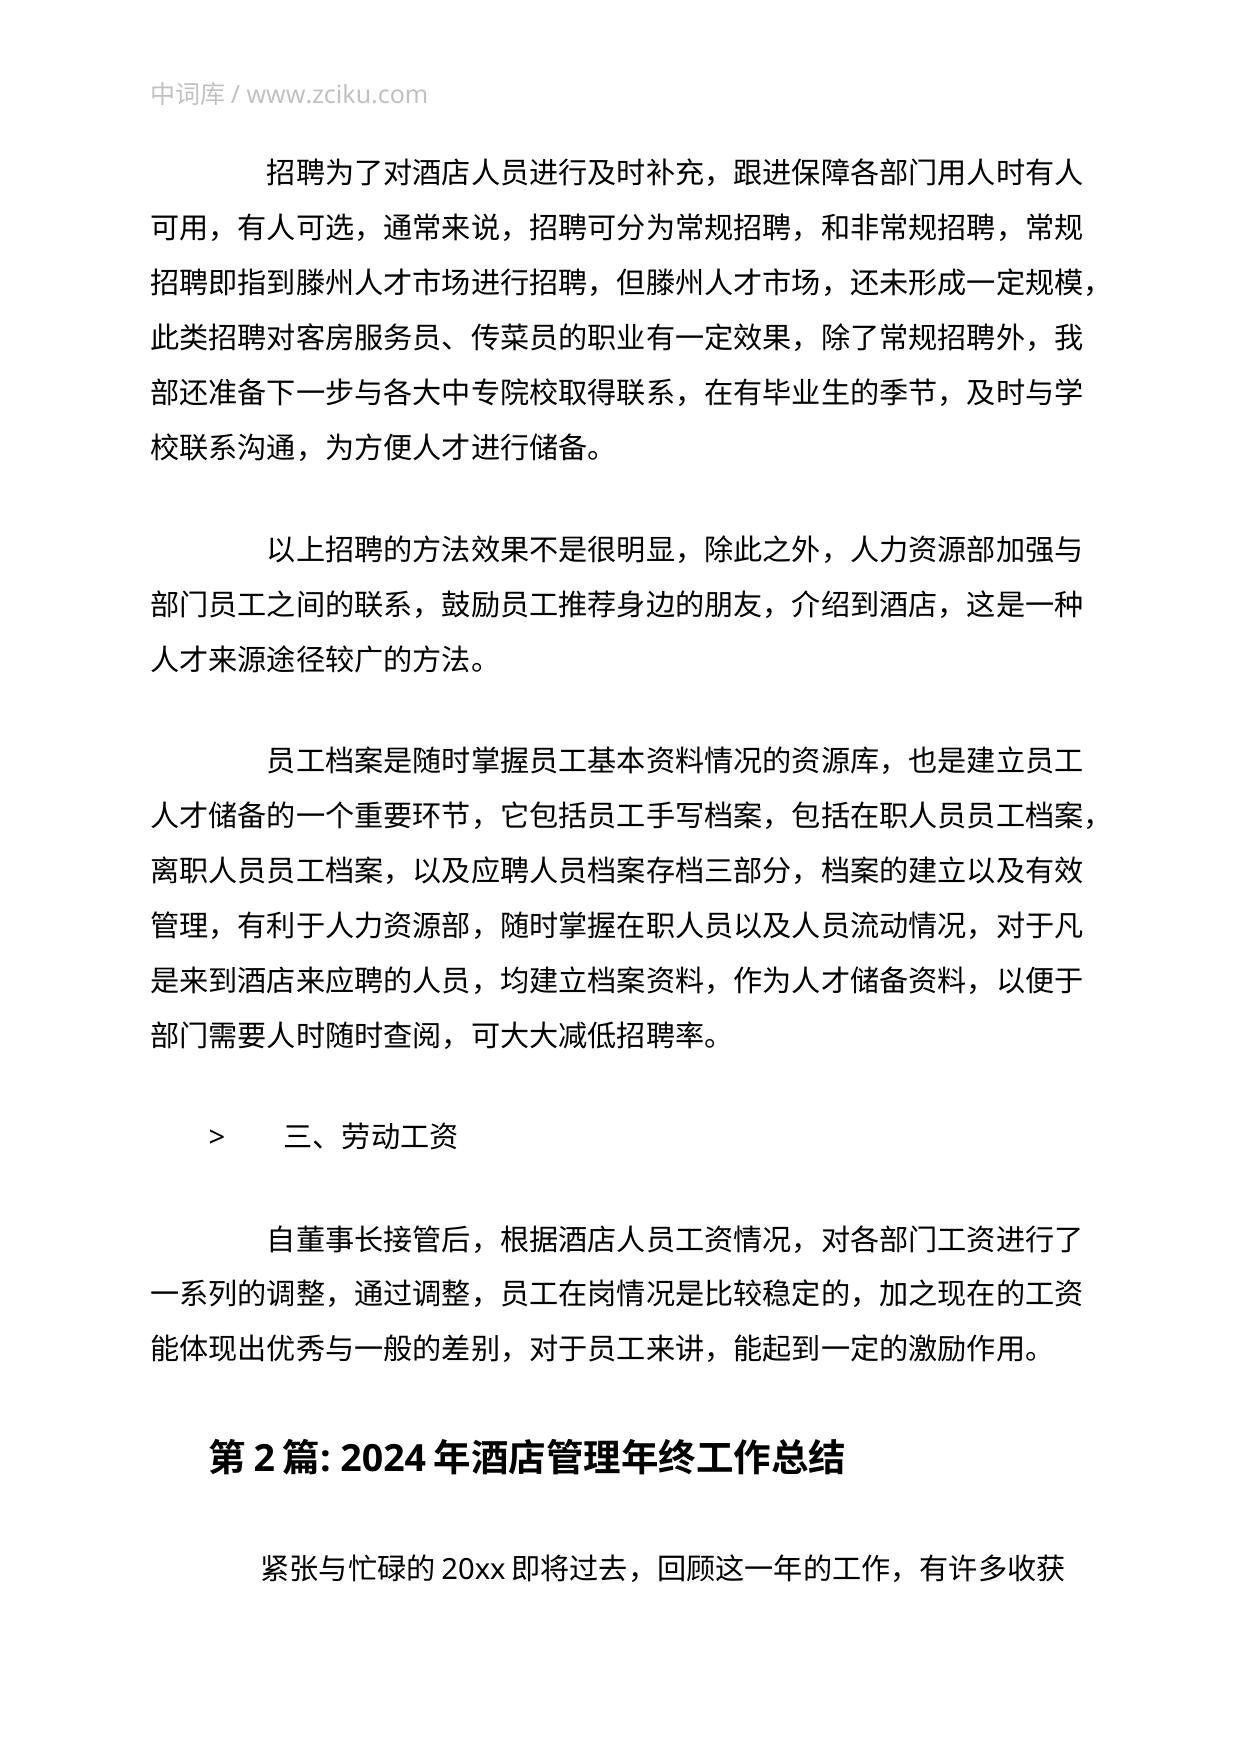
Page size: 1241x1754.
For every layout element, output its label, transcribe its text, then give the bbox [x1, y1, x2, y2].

text 以上招聘的方法效果不是很明显，除此之外，人力资源部加强与部门员工之间的联系，鼓励员工推荐身边的朋友，介绍到酒店，这是一种人才来源途径较广的方法。 [150, 526, 1090, 678]
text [150, 1545, 1090, 1588]
text 第2篇: 2024年酒店管理年终工作总结 [150, 1428, 1090, 1482]
text 员工档案是随时掌握员工基本资料情况的资源库，也是建立员工人才储备的一个重要环节，它包括员工手写档案，包括在职人员员工档案，离职人员员工档案，以及应聘人员档案存档三部分，档案的建立以及有效管理，有利于人力资源部，随时掌握在职人员以及人员流动情况，对于凡是来到酒店来应聘的人员，均建立档案资料，作为人才储备资料，以便于部门需要人时随时查阅，可大大减低招聘率。 [150, 738, 1090, 1054]
text 招聘为了对酒店人员进行及时补充，跟进保障各部门用人时有人可用，有人可选，通常来说，招聘可分为常规招聘，和非常规招聘，常规招聘即指到滕州人才市场进行招聘，但滕州人才市场，还未形成一定规模，此类招聘对客房服务员、传菜员的职业有一定效果，除了常规招聘外，我部还准备下一步与各大中专院校取得联系，在有毕业生的季节，及时与学校联系沟通，为方便人才进行储备。 [150, 150, 1090, 467]
text 自董事长接管后，根据酒店人员工资情况，对各部门工资进行了一系列的调整，通过调整，员工在岗情况是比较稳定的，加之现在的工资能体现出优秀与一般的差别，对于员工来讲，能起到一定的激励作用。 [150, 1216, 1090, 1368]
text > 三、劳动工资 [150, 1114, 1090, 1156]
